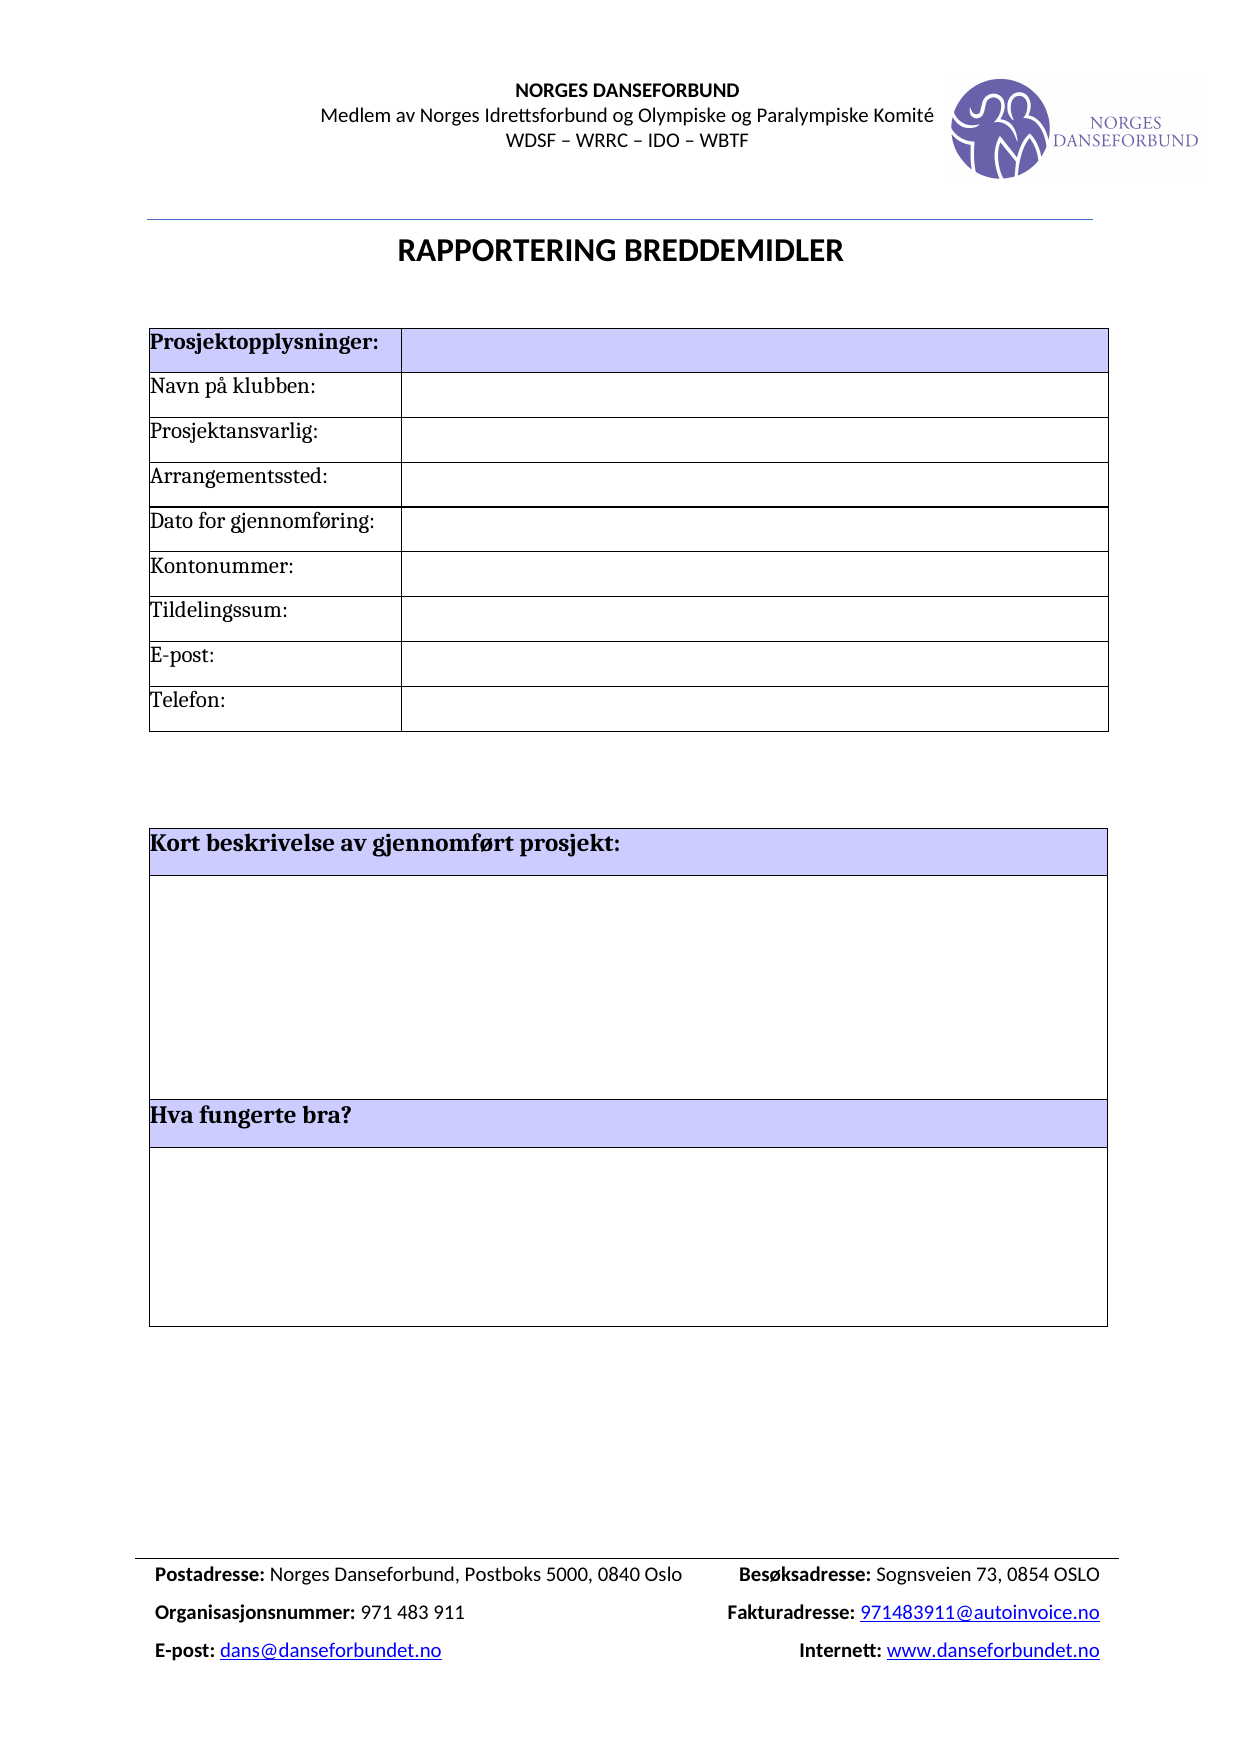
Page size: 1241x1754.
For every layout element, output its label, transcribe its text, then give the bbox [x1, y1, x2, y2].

table_cell Prosjektansvarlig: [150, 418, 401, 462]
table_cell [402, 642, 1108, 686]
table_cell [402, 597, 1108, 641]
table_cell Dato for gjennomføring: [150, 508, 401, 551]
table_header Kort beskrivelse av gjennomført prosjekt: [150, 829, 1107, 875]
table_cell [402, 463, 1108, 506]
table_cell Kontonummer: [150, 552, 401, 596]
table_cell [402, 418, 1108, 462]
table_cell [150, 876, 1107, 1099]
picture [951, 77, 1203, 181]
table_header [402, 329, 1108, 372]
table_cell Arrangementssted: [150, 463, 401, 506]
table_cell [402, 508, 1108, 551]
table_cell Navn på klubben: [150, 373, 401, 417]
table_cell Hva fungerte bra? [150, 1100, 1107, 1147]
table_cell [402, 687, 1108, 731]
table_cell Telefon: [150, 687, 401, 731]
table_cell [402, 373, 1108, 417]
table_cell E-post: [150, 642, 401, 686]
table_cell [150, 1148, 1107, 1326]
table_header Prosjektopplysninger: [150, 329, 401, 372]
text RAPPORTERING BREDDEMIDLER [242, 229, 999, 270]
table_cell [402, 552, 1108, 596]
table_cell Tildelingssum: [150, 597, 401, 641]
